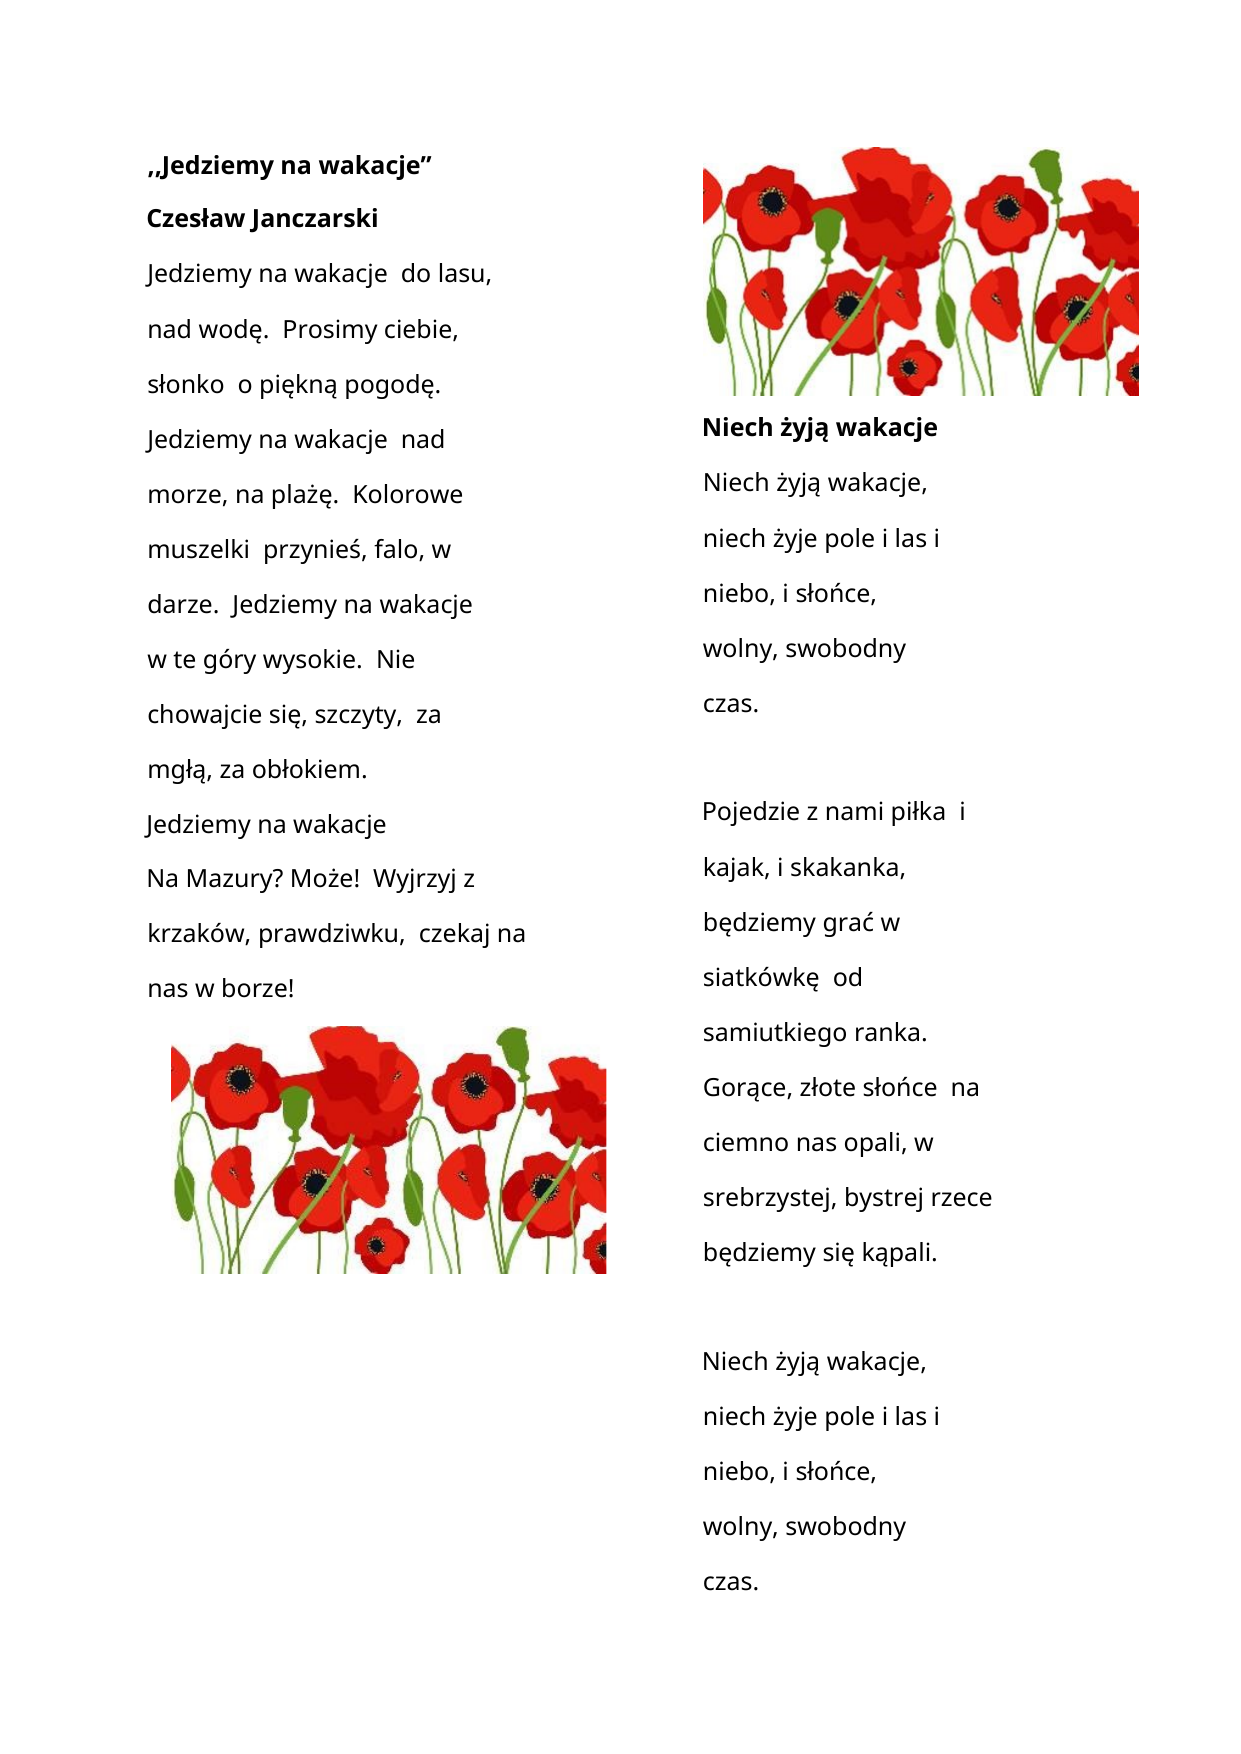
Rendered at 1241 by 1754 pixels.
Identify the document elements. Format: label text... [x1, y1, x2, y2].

text Pojedzie z nami piłka i kajak, i skakanka, będziemy grać w siatkówkę od samiutkiego ranka. Gorące, złote słońce na ciemno nas opali, w srebrzystej, bystrej rzece będziemy się kąpali. [702, 794, 1006, 1269]
picture [703, 147, 1139, 396]
text Czesław Janczarski Jedziemy na wakacje do lasu, nad wodę. Prosimy ciebie, słonko o piękną pogodę. Jedziemy na wakacje nad morze, na plażę. Kolorowe muszelki przynieś, falo, w darze. Jedziemy na wakacje w te góry wysokie. Nie chowajcie się, szczyty, za mgłą, za obłokiem. [146, 201, 494, 786]
text Niech żyją wakacje Niech żyją wakacje, niech żyje pole i las i niebo, i słońce, wolny, swobodny czas. [702, 410, 944, 719]
text Jedziemy na wakacje [146, 807, 448, 841]
text ,,Jedziemy na wakacje” [147, 148, 606, 182]
text Niech żyją wakacje, niech żyje pole i las i niebo, i słońce, wolny, swobodny czas. [702, 1343, 944, 1598]
picture [171, 1026, 607, 1274]
text Na Mazury? Może! Wyjrzyj z krzaków, prawdziwku, czekaj na nas w borze! [146, 861, 565, 1005]
